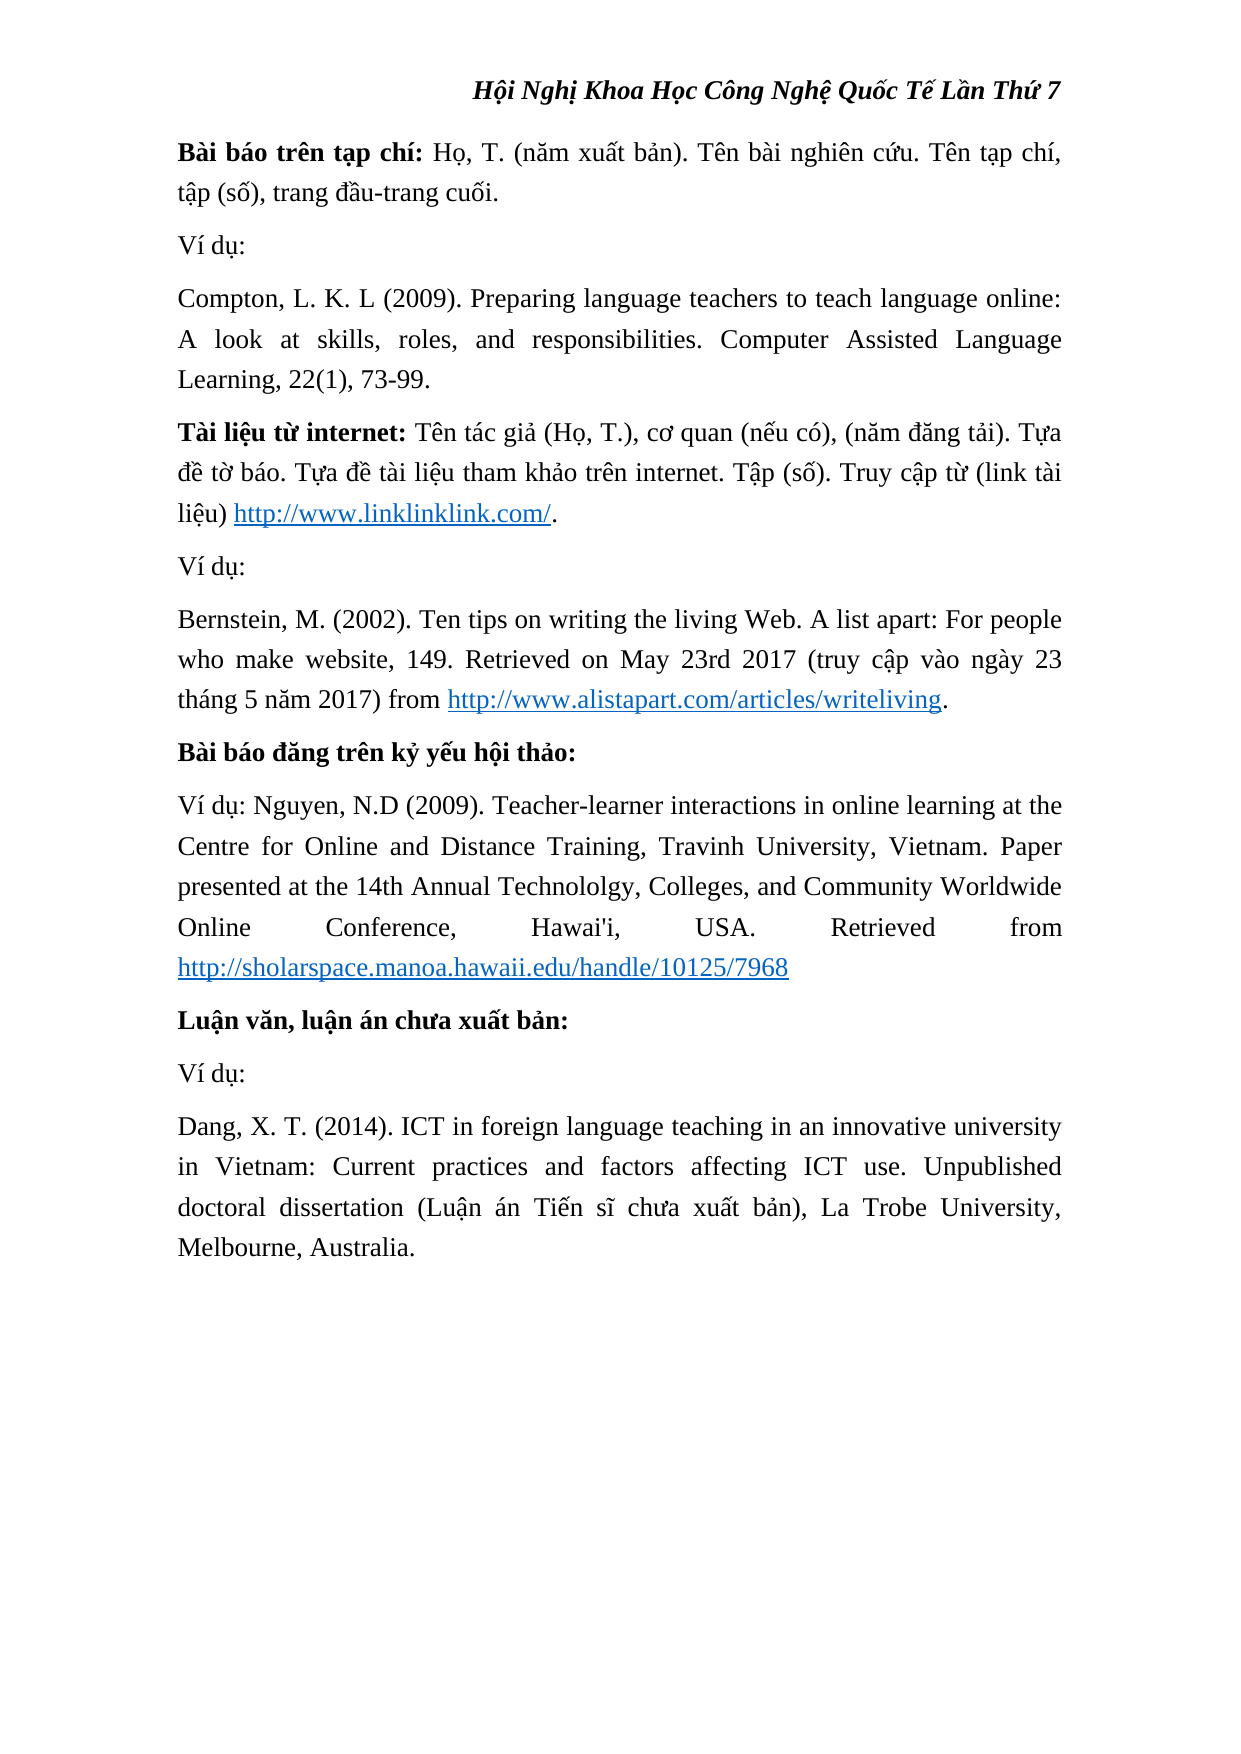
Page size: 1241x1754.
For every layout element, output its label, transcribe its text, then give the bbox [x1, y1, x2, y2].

text Tài liệu từ internet: Tên tác giả (Họ, T.), cơ quan (nếu có), (năm đăng tải). Tựa đề tờ báo. Tựa đề tài liệu tham khảo trên internet. Tập (số). Truy cập từ (link tài liệu) http://www.linklinklink.com/. [177, 416, 1063, 528]
text Ví dụ: [177, 550, 1063, 581]
text Bài báo trên tạp chí: Họ, T. (năm xuất bản). Tên bài nghiên cứu. Tên tạp chí, tập (số), trang đầu-trang cuối. [177, 136, 1063, 208]
text Ví dụ: Nguyen, N.D (2009). Teacher-learner interactions in online learning at the Centre for Online and Distance Training, Travinh University, Vietnam. Paper presented at the 14th Annual Technololgy, Colleges, and Community Worldwide Online Conference, Hawai'i, USA. Retrieved from http://sholarspace.manoa.hawaii.edu/handle/10125/7968 [177, 789, 1063, 982]
text Dang, X. T. (2014). ICT in foreign language teaching in an innovative university in Vietnam: Current practices and factors affecting ICT use. Unpublished doctoral dissertation (Luận án Tiến sĩ chưa xuất bản), La Trobe University, Melbourne, Australia. [177, 1110, 1063, 1262]
text Luận văn, luận án chưa xuất bản: [177, 1004, 1063, 1035]
text Bernstein, M. (2002). Ten tips on writing the living Web. A list apart: For people who make website, 149. Retrieved on May 23rd 2017 (truy cập vào ngày 23 tháng 5 năm 2017) from http://www.alistapart.com/articles/writeliving. [177, 603, 1063, 715]
text Compton, L. K. L (2009). Preparing language teachers to teach language online: A look at skills, roles, and responsibilities. Computer Assisted Language Learning, 22(1), 73-99. [177, 282, 1063, 394]
text Ví dụ: [177, 1057, 1063, 1088]
text Ví dụ: [177, 229, 1063, 261]
text Bài báo đăng trên kỷ yếu hội thảo: [177, 737, 1063, 768]
